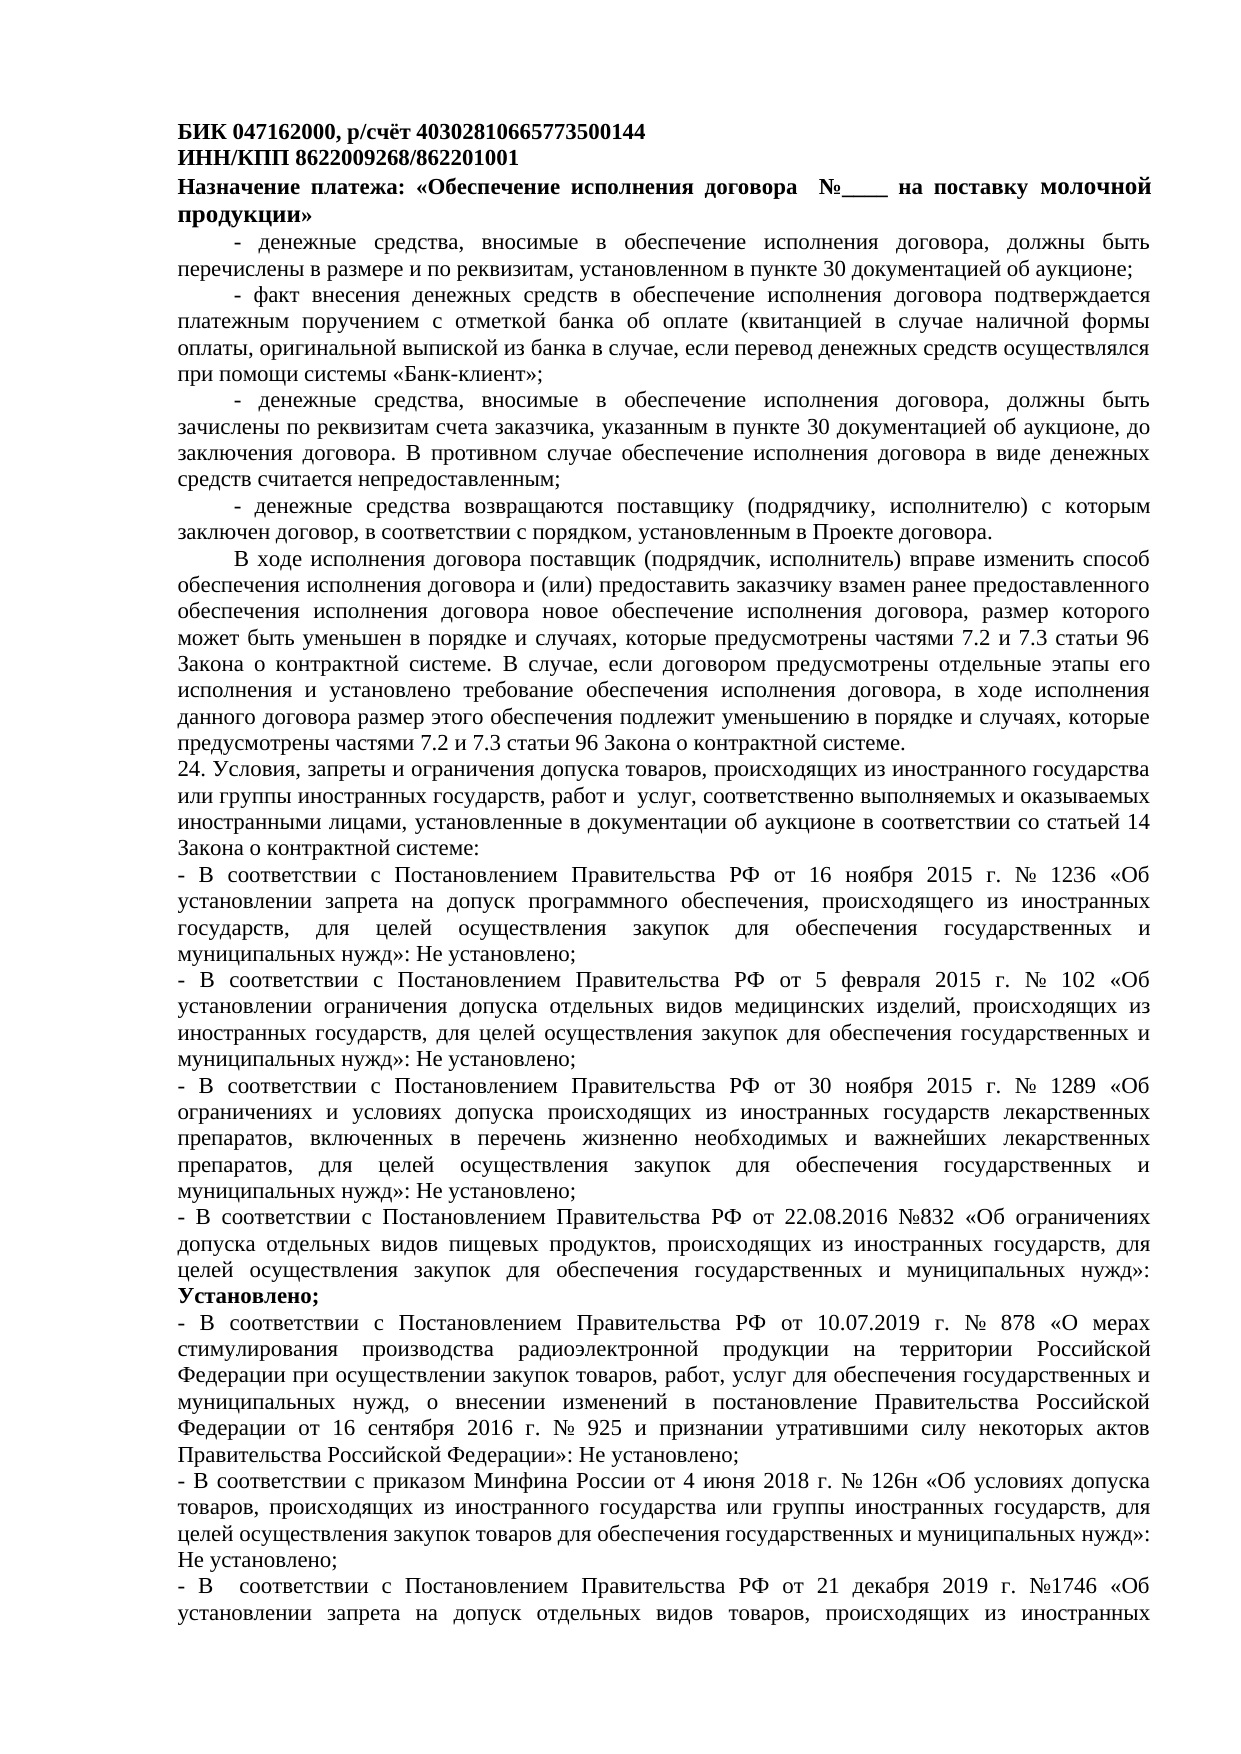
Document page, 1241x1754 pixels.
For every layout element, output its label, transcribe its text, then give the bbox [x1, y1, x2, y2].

text - В соответствии с приказом Минфина России от 4 июня 2018 г. № 126н «Об условиях допуска товаров, происходящих из иностранного государства или группы иностранных государств, для целей осуществления закупок товаров для обеспечения государственных и муниципальных нужд»: Не установлено; [177, 1467, 1152, 1572]
text Назначение платежа: «Обеспечение исполнения договора №____ на поставку молочной продукции» [177, 171, 1152, 228]
text - денежные средства, вносимые в обеспечение исполнения договора, должны быть перечислены в размере и по реквизитам, установленном в пункте 30 документацией об аукционе; [177, 228, 1152, 281]
text БИК 047162000, р/счёт 40302810665773500144 [177, 118, 1152, 144]
text - факт внесения денежных средств в обеспечение исполнения договора подтверждается платежным поручением с отметкой банка об оплате (квитанцией в случае наличной формы оплаты, оригинальной выпиской из банка в случае, если перевод денежных средств осуществлялся при помощи системы «Банк-клиент»; [177, 281, 1152, 386]
text - В соответствии с Постановлением Правительства РФ от 5 февраля 2015 г. № 102 «Об установлении ограничения допуска отдельных видов медицинских изделий, происходящих из иностранных государств, для целей осуществления закупок для обеспечения государственных и муниципальных нужд»: Не установлено; [177, 966, 1152, 1072]
text - В соответствии с Постановлением Правительства РФ от 10.07.2019 г. № 878 «О мерах стимулирования производства радиоэлектронной продукции на территории Российской Федерации при осуществлении закупок товаров, работ, услуг для обеспечения государственных и муниципальных нужд, о внесении изменений в постановление Правительства Российской Федерации от 16 сентября 2016 г. № 925 и признании утратившими силу некоторых актов Правительства Российской Федерации»: Не установлено; [177, 1309, 1152, 1467]
text В ходе исполнения договора поставщик (подрядчик, исполнитель) вправе изменить способ обеспечения исполнения договора и (или) предоставить заказчику взамен ранее предоставленного обеспечения исполнения договора новое обеспечение исполнения договора, размер которого может быть уменьшен в порядке и случаях, которые предусмотрены частями 7.2 и 7.3 статьи 96 Закона о контрактной системе. В случае, если договором предусмотрены отдельные этапы его исполнения и установлено требование обеспечения исполнения договора, в ходе исполнения данного договора размер этого обеспечения подлежит уменьшению в порядке и случаях, которые предусмотрены частями 7.2 и 7.3 статьи 96 Закона о контрактной системе. [177, 544, 1152, 755]
text ИНН/КПП 8622009268/862201001 [177, 144, 1152, 171]
text - В соответствии с Постановлением Правительства РФ от 16 ноября 2015 г. № 1236 «Об установлении запрета на допуск программного обеспечения, происходящего из иностранных государств, для целей осуществления закупок для обеспечения государственных и муниципальных нужд»: Не установлено; [177, 861, 1152, 966]
text - В соответствии с Постановлением Правительства РФ от 30 ноября 2015 г. № 1289 «Об ограничениях и условиях допуска происходящих из иностранных государств лекарственных препаратов, включенных в перечень жизненно необходимых и важнейших лекарственных препаратов, для целей осуществления закупок для обеспечения государственных и муниципальных нужд»: Не установлено; [177, 1072, 1152, 1203]
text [177, 1572, 1152, 1625]
text - денежные средства, вносимые в обеспечение исполнения договора, должны быть зачислены по реквизитам счета заказчика, указанным в пункте 30 документацией об аукционе, до заключения договора. В противном случае обеспечение исполнения договора в виде денежных средств считается непредоставленным; [177, 386, 1152, 492]
text - В соответствии с Постановлением Правительства РФ от 22.08.2016 №832 «Об ограничениях допуска отдельных видов пищевых продуктов, происходящих из иностранных государств, для целей осуществления закупок для обеспечения государственных и муниципальных нужд»: Установлено; [177, 1203, 1152, 1309]
text 24. Условия, запреты и ограничения допуска товаров, происходящих из иностранного государства или группы иностранных государств, работ и услуг, соответственно выполняемых и оказываемых иностранными лицами, установленные в документации об аукционе в соответствии со статьей 14 Закона о контрактной системе: [177, 755, 1152, 861]
text - денежные средства возвращаются поставщику (подрядчику, исполнителю) с которым заключен договор, в соответствии с порядком, установленным в Проекте договора. [177, 492, 1152, 544]
